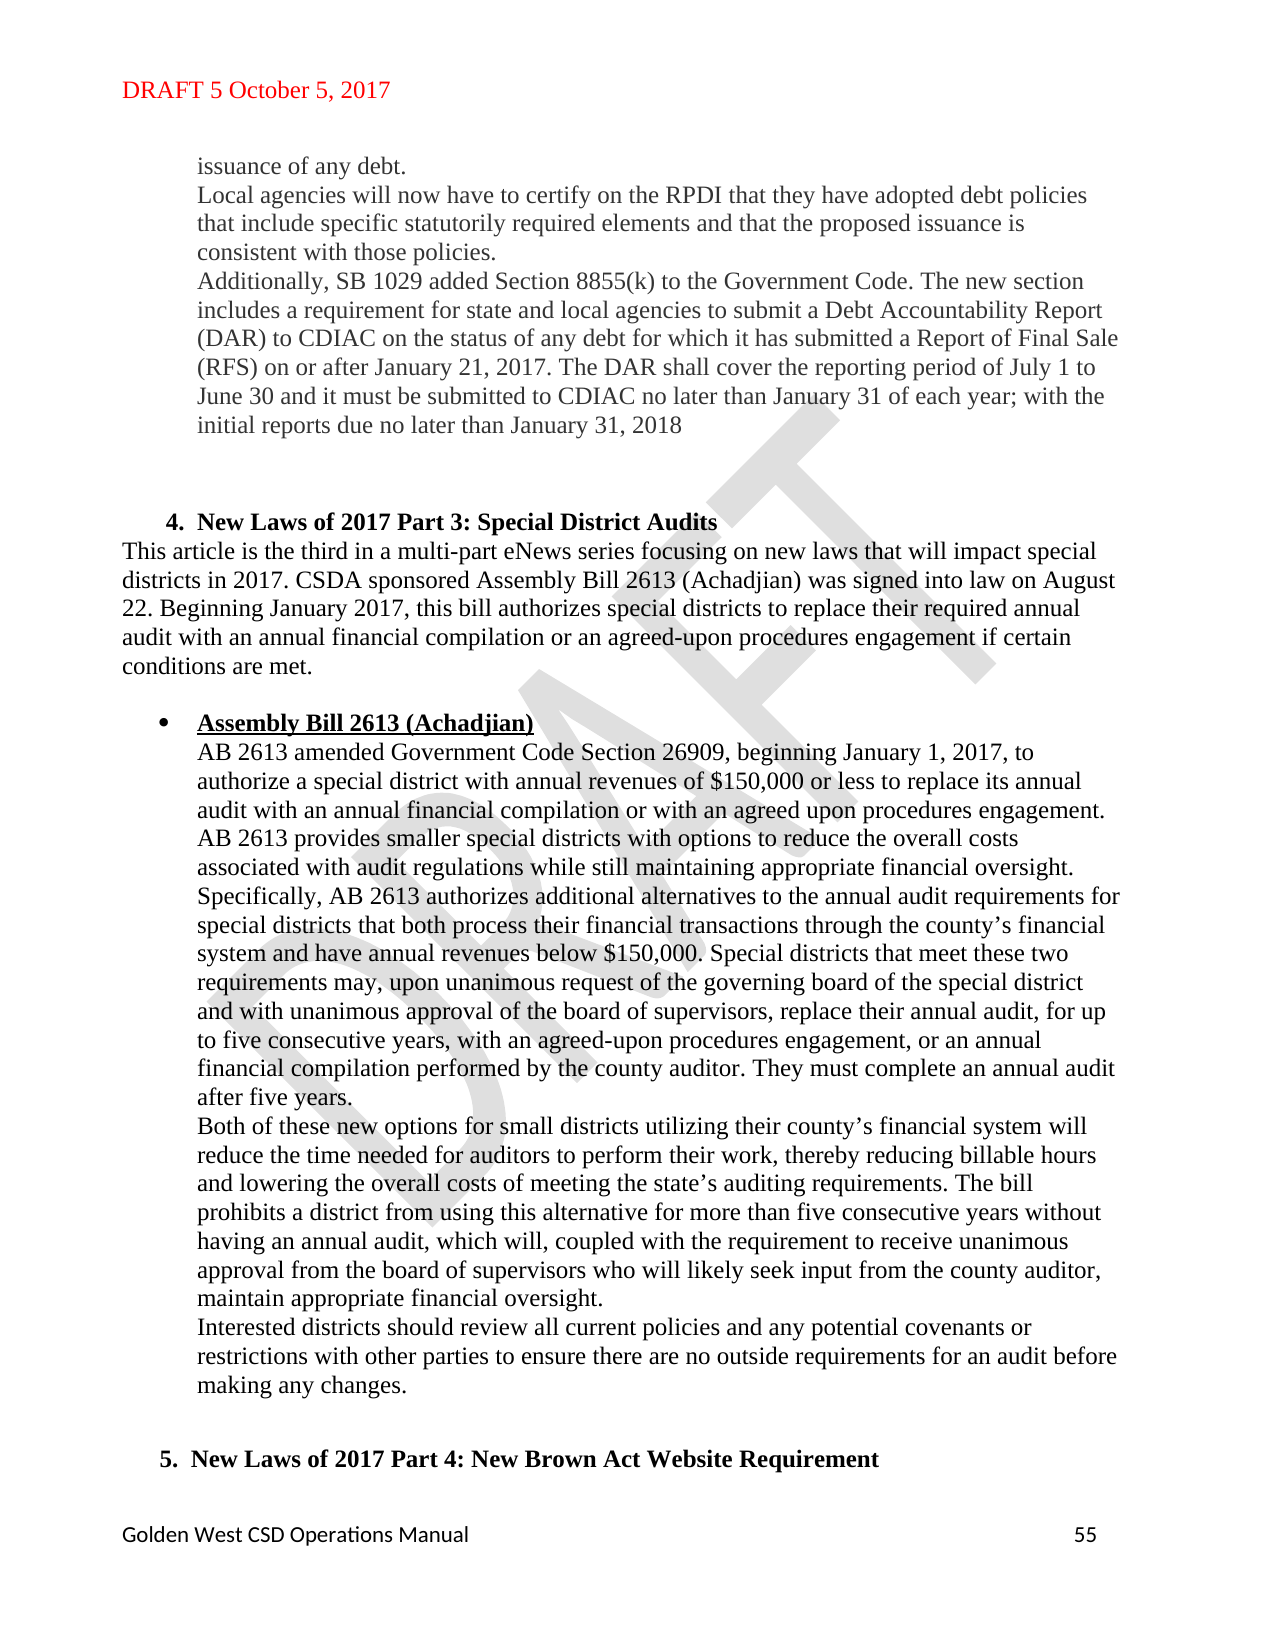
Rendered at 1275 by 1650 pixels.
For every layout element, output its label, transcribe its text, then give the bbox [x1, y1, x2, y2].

table_cell 4. New Laws of 2017 Part 3: Special District Audits [122, 491, 1125, 536]
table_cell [122, 122, 1125, 491]
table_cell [122, 536, 1125, 1496]
